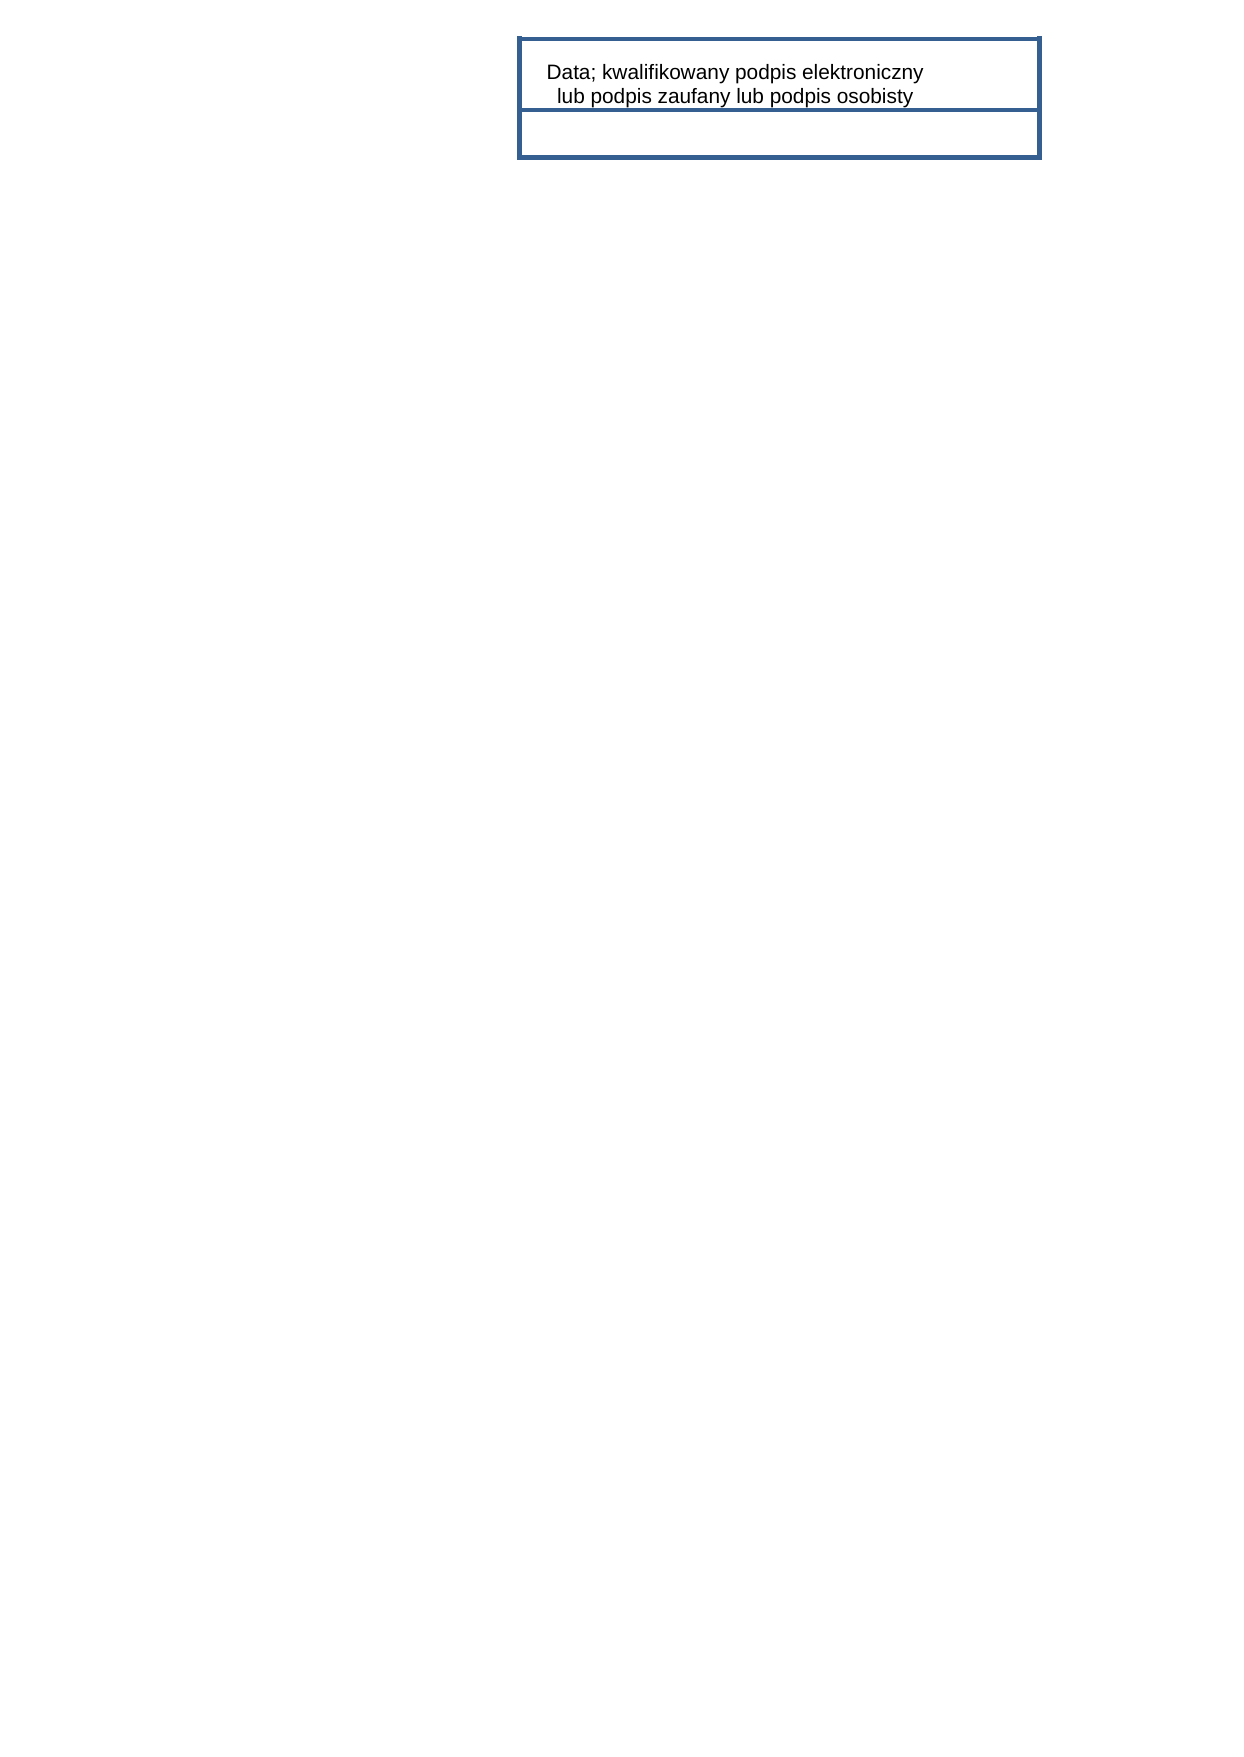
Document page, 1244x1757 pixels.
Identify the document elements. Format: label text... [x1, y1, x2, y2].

table_header Data; kwalifikowany podpis elektroniczny lub podpis zaufany lub podpis osobisty [522, 41, 1037, 108]
table_cell [522, 112, 1037, 155]
